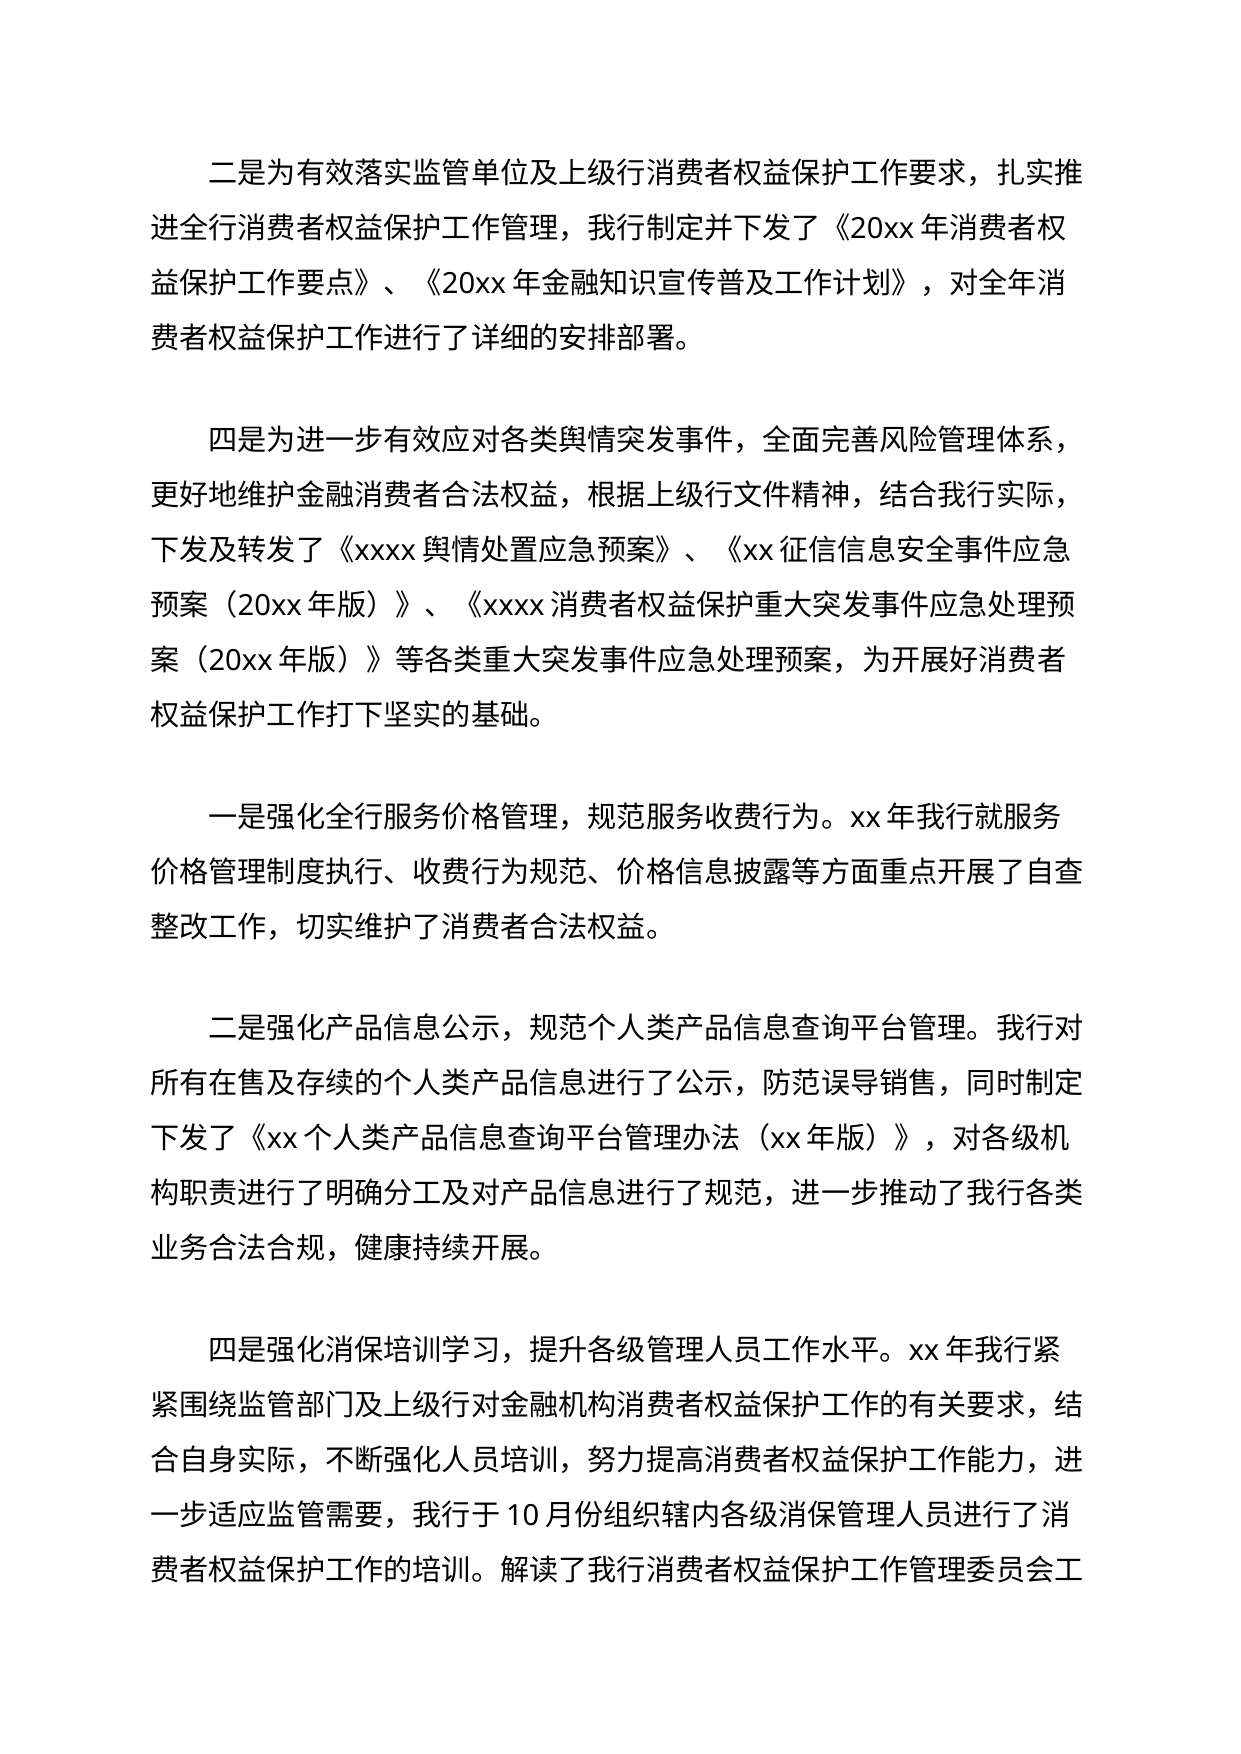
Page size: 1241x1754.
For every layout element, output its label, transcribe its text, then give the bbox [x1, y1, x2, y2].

text 四是为进一步有效应对各类舆情突发事件，全面完善风险管理体系，更好地维护金融消费者合法权益，根据上级行文件精神，结合我行实际，下发及转发了《xxxx舆情处置应急预案》、《xx征信信息安全事件应急预案（20xx年版）》、《xxxx消费者权益保护重大突发事件应急处理预案（20xx年版）》等各类重大突发事件应急处理预案，为开展好消费者权益保护工作打下坚实的基础。 [150, 417, 1090, 734]
text 二是为有效落实监管单位及上级行消费者权益保护工作要求，扎实推进全行消费者权益保护工作管理，我行制定并下发了《20xx年消费者权益保护工作要点》、《20xx年金融知识宣传普及工作计划》，对全年消费者权益保护工作进行了详细的安排部署。 [150, 150, 1090, 357]
text 一是强化全行服务价格管理，规范服务收费行为。xx年我行就服务价格管理制度执行、收费行为规范、价格信息披露等方面重点开展了自查整改工作，切实维护了消费者合法权益。 [150, 793, 1090, 945]
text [150, 1326, 1090, 1588]
text 二是强化产品信息公示，规范个人类产品信息查询平台管理。我行对所有在售及存续的个人类产品信息进行了公示，防范误导销售，同时制定下发了《xx个人类产品信息查询平台管理办法（xx年版）》，对各级机构职责进行了明确分工及对产品信息进行了规范，进一步推动了我行各类业务合法合规，健康持续开展。 [150, 1005, 1090, 1267]
